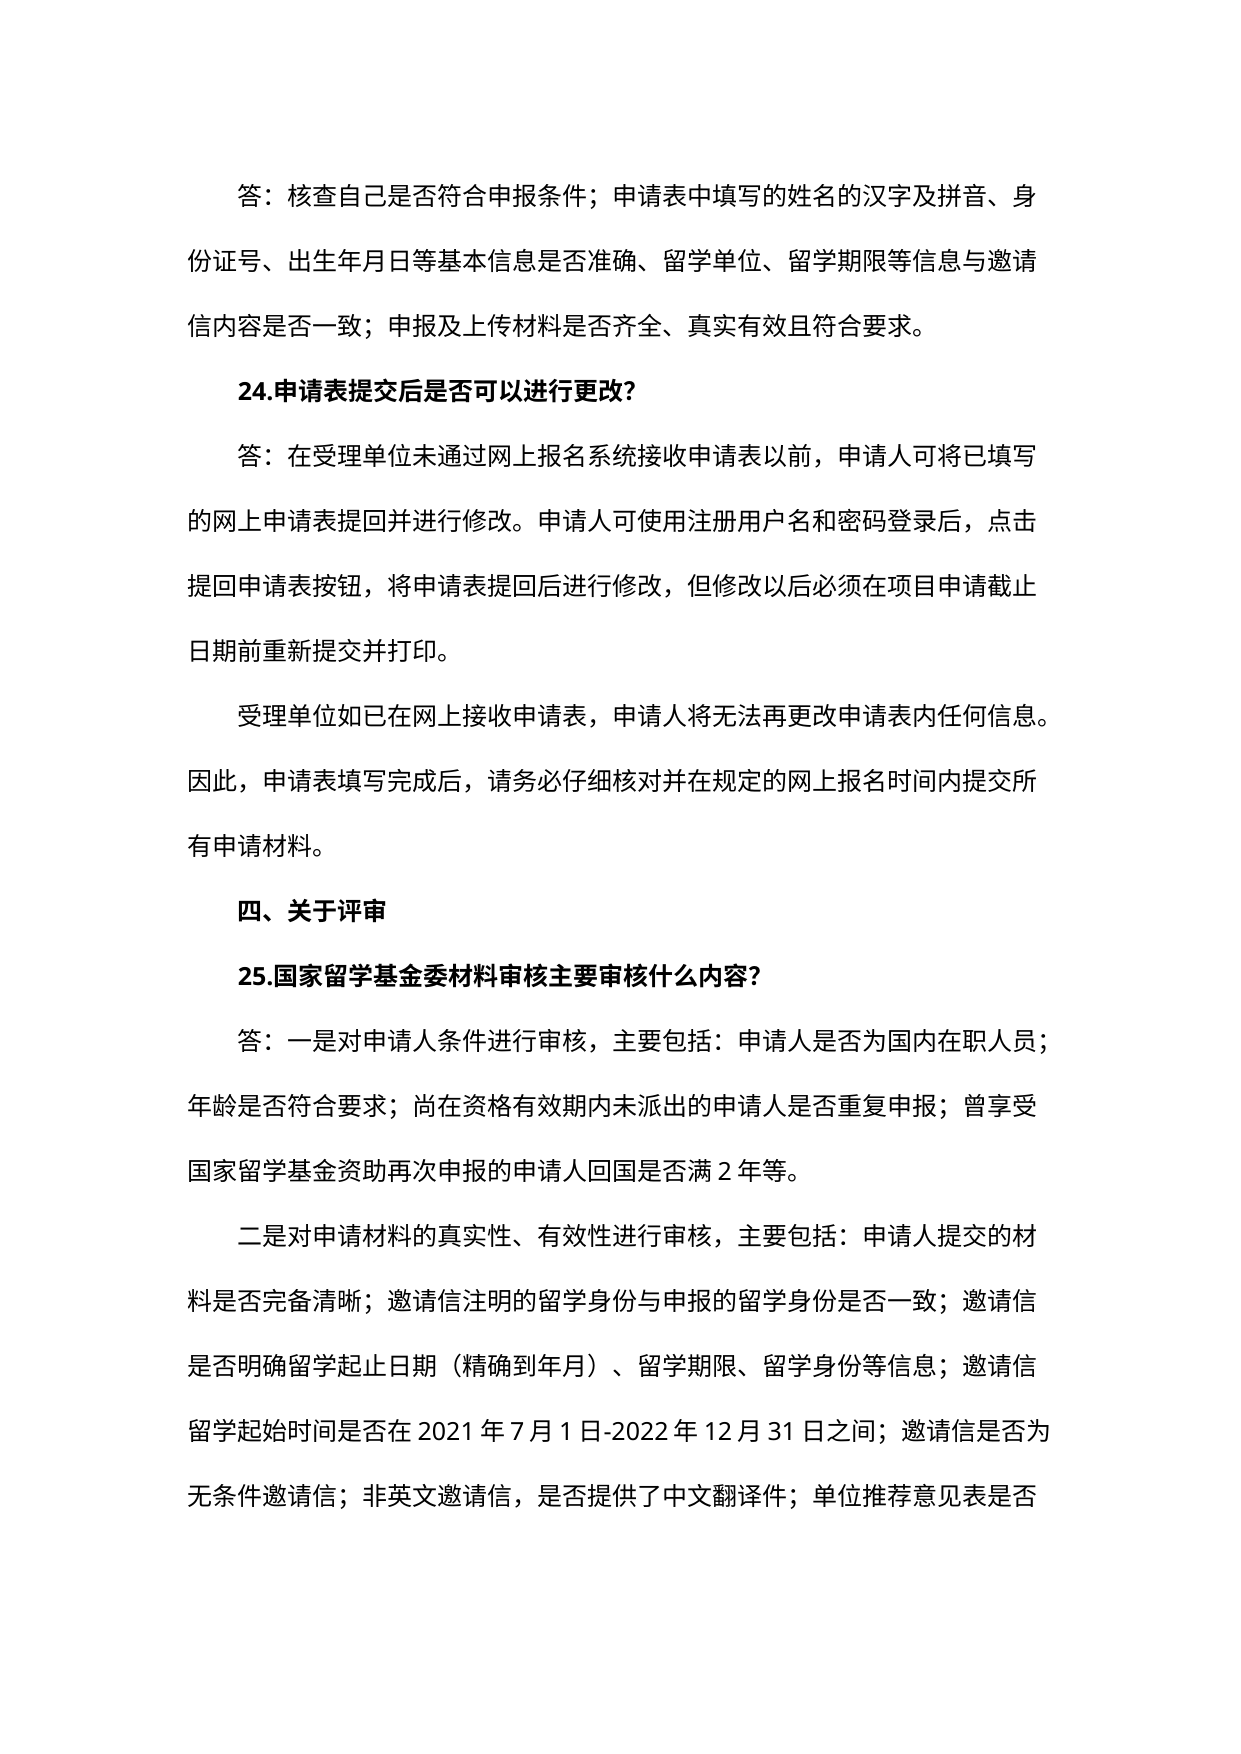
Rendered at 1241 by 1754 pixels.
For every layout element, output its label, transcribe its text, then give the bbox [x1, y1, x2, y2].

text 四、关于评审 [187, 877, 1053, 942]
text 25.国家留学基金委材料审核主要审核什么内容？ [187, 942, 1053, 1007]
text 24.申请表提交后是否可以进行更改？ [187, 357, 1053, 422]
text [187, 1202, 1053, 1527]
text 受理单位如已在网上接收申请表，申请人将无法再更改申请表内任何信息。因此，申请表填写完成后，请务必仔细核对并在规定的网上报名时间内提交所有申请材料。 [187, 682, 1053, 877]
text 答：在受理单位未通过网上报名系统接收申请表以前，申请人可将已填写的网上申请表提回并进行修改。申请人可使用注册用户名和密码登录后，点击提回申请表按钮，将申请表提回后进行修改，但修改以后必须在项目申请截止日期前重新提交并打印。 [187, 422, 1053, 682]
text 答：核查自己是否符合申报条件；申请表中填写的姓名的汉字及拼音、身份证号、出生年月日等基本信息是否准确、留学单位、留学期限等信息与邀请信内容是否一致；申报及上传材料是否齐全、真实有效且符合要求。 [187, 162, 1053, 357]
text 答：一是对申请人条件进行审核，主要包括：申请人是否为国内在职人员；年龄是否符合要求；尚在资格有效期内未派出的申请人是否重复申报；曾享受国家留学基金资助再次申报的申请人回国是否满2年等。 [187, 1007, 1053, 1202]
